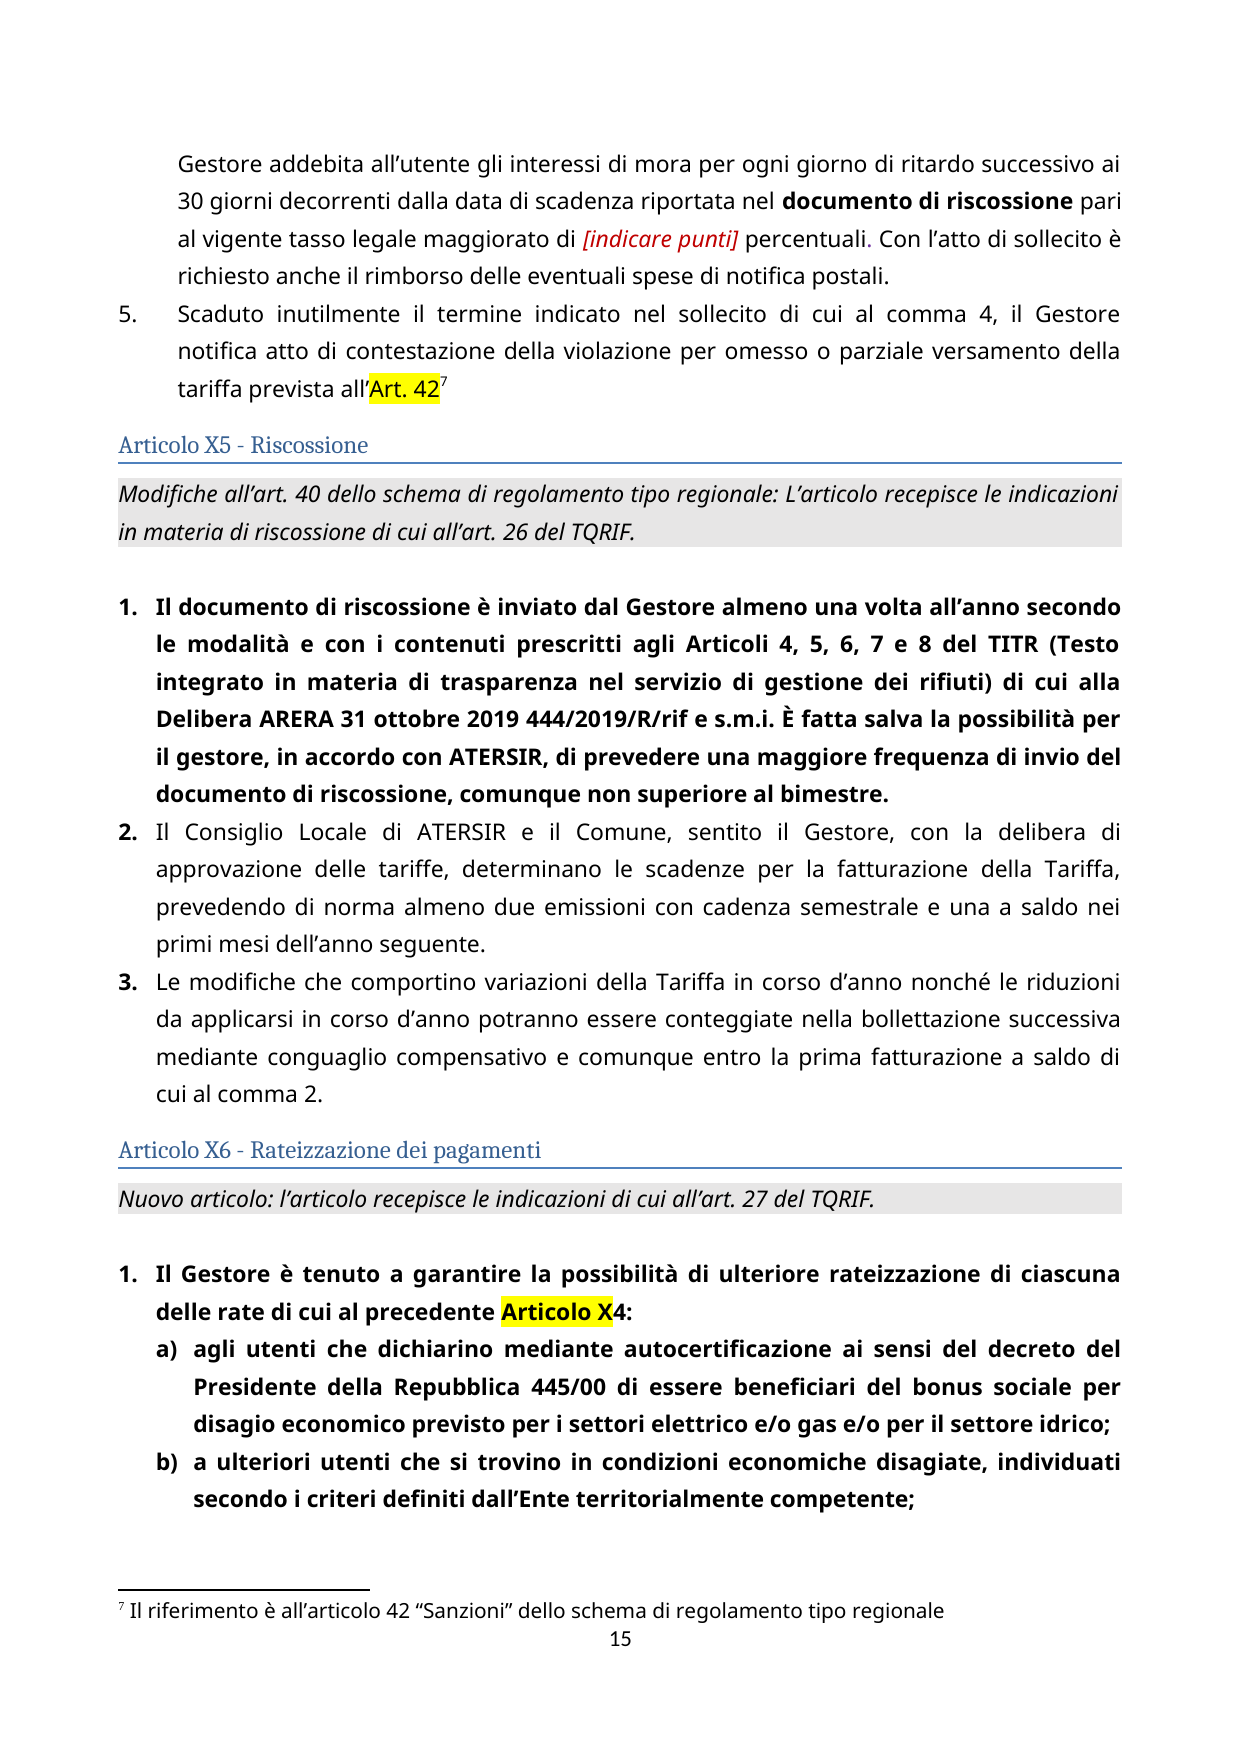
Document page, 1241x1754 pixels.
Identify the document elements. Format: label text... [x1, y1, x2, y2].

list Il documento di riscossione è inviato dal Gestore almeno una volta all’anno secondo le modalità e con i contenuti prescritti agli Articoli 4, 5, 6, 7 e 8 del TITR (Testo integrato in materia di trasparenza nel servizio di gestione dei rifiuti) di cui alla Delibera ARERA 31 ottobre 2019 444/2019/R/rif e s.m.i. È fatta salva la possibilità per il gestore, in accordo con ATERSIR, di prevedere una maggiore frequenza di invio del documento di riscossione, comunque non superiore al bimestre. [118, 590, 1122, 809]
subtitle Articolo X5 - Riscossione [118, 431, 1122, 462]
list Le modifiche che comportino variazioni della Tariffa in corso d’anno nonché le riduzioni da applicarsi in corso d’anno potranno essere conteggiate nella bollettazione successiva mediante conguaglio compensativo e comunque entro la prima fatturazione a saldo di cui al comma 2. [118, 965, 1122, 1109]
list a ulteriori utenti che si trovino in condizioni economiche disagiate, individuati secondo i criteri definiti dall’Ente territorialmente competente; [156, 1446, 1122, 1514]
text Modifiche all’art. 40 dello schema di regolamento tipo regionale: L’articolo recepisce le indicazioni in materia di riscossione di cui all’art. 26 del TQRIF. [118, 478, 1122, 547]
list Il Gestore è tenuto a garantire la possibilità di ulteriore rateizzazione di ciascuna delle rate di cui al precedente Articolo X4: [118, 1258, 1122, 1327]
list Scaduto inutilmente il termine indicato nel sollecito di cui al comma 4, il Gestore notifica atto di contestazione della violazione per omesso o parziale versamento della tariffa prevista all’Art. 42 [118, 298, 1122, 404]
list agli utenti che dichiarino mediante autocertificazione ai sensi del decreto del Presidente della Repubblica 445/00 di essere beneficiari del bonus sociale per disagio economico previsto per i settori elettrico e/o gas e/o per il settore idrico; [156, 1333, 1122, 1439]
list Il Consiglio Locale di ATERSIR e il Comune, sentito il Gestore, con la delibera di approvazione delle tariffe, determinano le scadenze per la fatturazione della Tariffa, prevedendo di norma almeno due emissioni con cadenza semestrale e una a saldo nei primi mesi dell’anno seguente. [118, 815, 1122, 959]
subtitle Articolo X6 - Rateizzazione dei pagamenti [118, 1136, 1122, 1167]
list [118, 148, 1122, 291]
text Nuovo articolo: l’articolo recepisce le indicazioni di cui all’art. 27 del TQRIF. [118, 1183, 1122, 1214]
